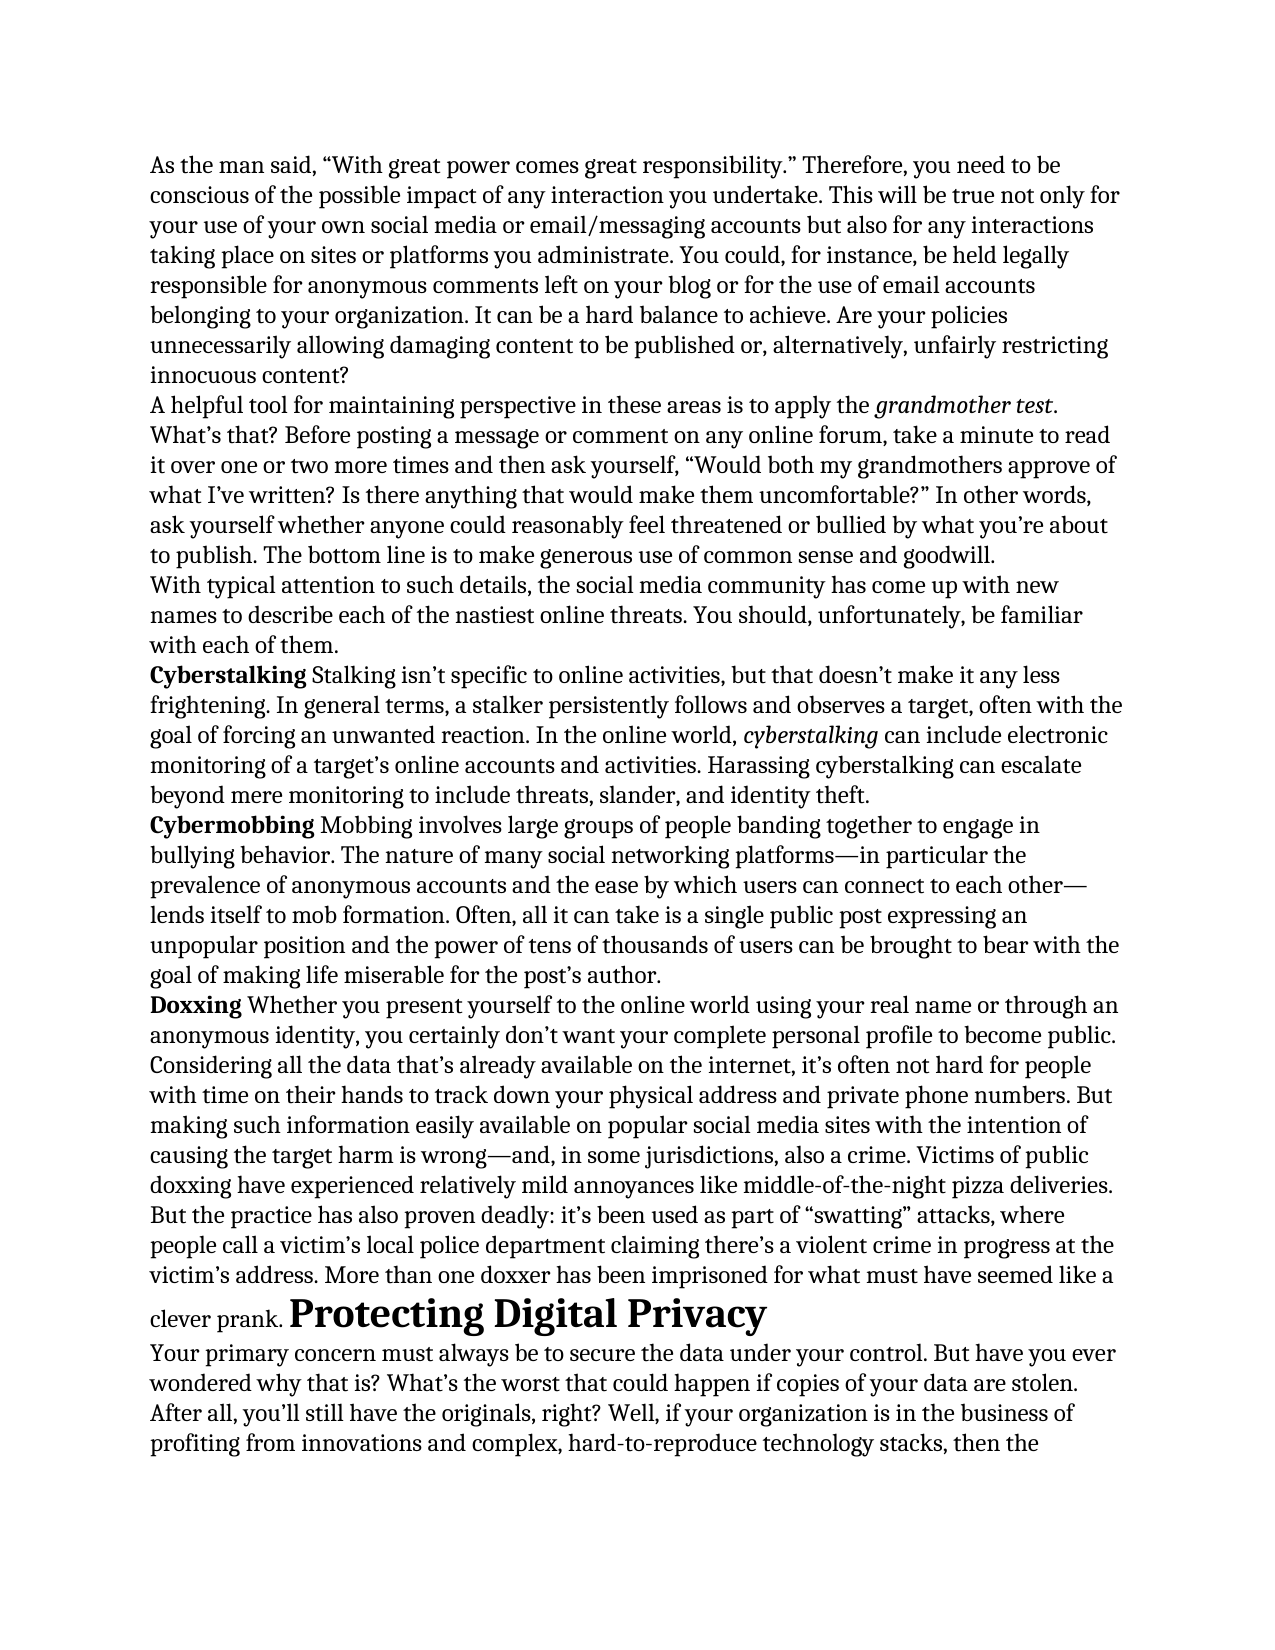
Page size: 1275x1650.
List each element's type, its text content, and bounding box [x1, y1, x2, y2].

text A helpful tool for maintaining perspective in these areas is to apply the grandmother test. What’s that? Before posting a message or comment on any online forum, take a minute to read it over one or two more times and then ask yourself, “Would both my grandmothers approve of what I’ve written? Is there anything that would make them uncomfortable?” In other words, ask yourself whether anyone could reasonably feel threatened or bullied by what you’re about to publish. The bottom line is to make generous use of common sense and goodwill. [150, 390, 1125, 570]
text As the man said, “With great power comes great responsibility.” Therefore, you need to be conscious of the possible impact of any interaction you undertake. This will be true not only for your use of your own social media or email/messaging accounts but also for any interactions taking place on sites or platforms you administrate. You could, for instance, be held legally responsible for anonymous comments left on your blog or for the use of email accounts belonging to your organization. It can be a hard balance to achieve. Are your policies unnecessarily allowing damaging content to be published or, alternatively, unfairly restricting innocuous content? [150, 150, 1125, 390]
text Cyberstalking Stalking isn’t specific to online activities, but that doesn’t make it any less frightening. In general terms, a stalker persistently follows and observes a target, often with the goal of forcing an unwanted reaction. In the online world, cyberstalking can include electronic monitoring of a target’s online accounts and activities. Harassing cyberstalking can escalate beyond mere monitoring to include threats, slander, and identity theft. [150, 660, 1125, 810]
text Doxxing Whether you present yourself to the online world using your real name or through an anonymous identity, you certainly don’t want your complete personal profile to become public. Considering all the data that’s already available on the internet, it’s often not hard for people with time on their hands to track down your physical address and private phone numbers. But making such information easily available on popular social media sites with the intention of causing the target harm is wrong—and, in some jurisdictions, also a crime. Victims of public doxxing have experienced relatively mild annoyances like middle-of-the-night pizza deliveries. But the practice has also proven deadly: it’s been used as part of “swatting” attacks, where people call a victim’s local police department claiming there’s a violent crime in progress at the victim’s address. More than one doxxer has been imprisoned for what must have seemed like a clever prank. Protecting Digital Privacy [150, 990, 1125, 1338]
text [150, 1338, 1125, 1458]
text With typical attention to such details, the social media community has come up with new names to describe each of the nastiest online threats. You should, unfortunately, be familiar with each of them. [150, 570, 1125, 660]
text Cybermobbing Mobbing involves large groups of people banding together to engage in bullying behavior. The nature of many social networking platforms—in particular the prevalence of anonymous accounts and the ease by which users can connect to each other—lends itself to mob formation. Often, all it can take is a single public post expressing an unpopular position and the power of tens of thousands of users can be brought to bear with the goal of making life miserable for the post’s author. [150, 810, 1125, 990]
